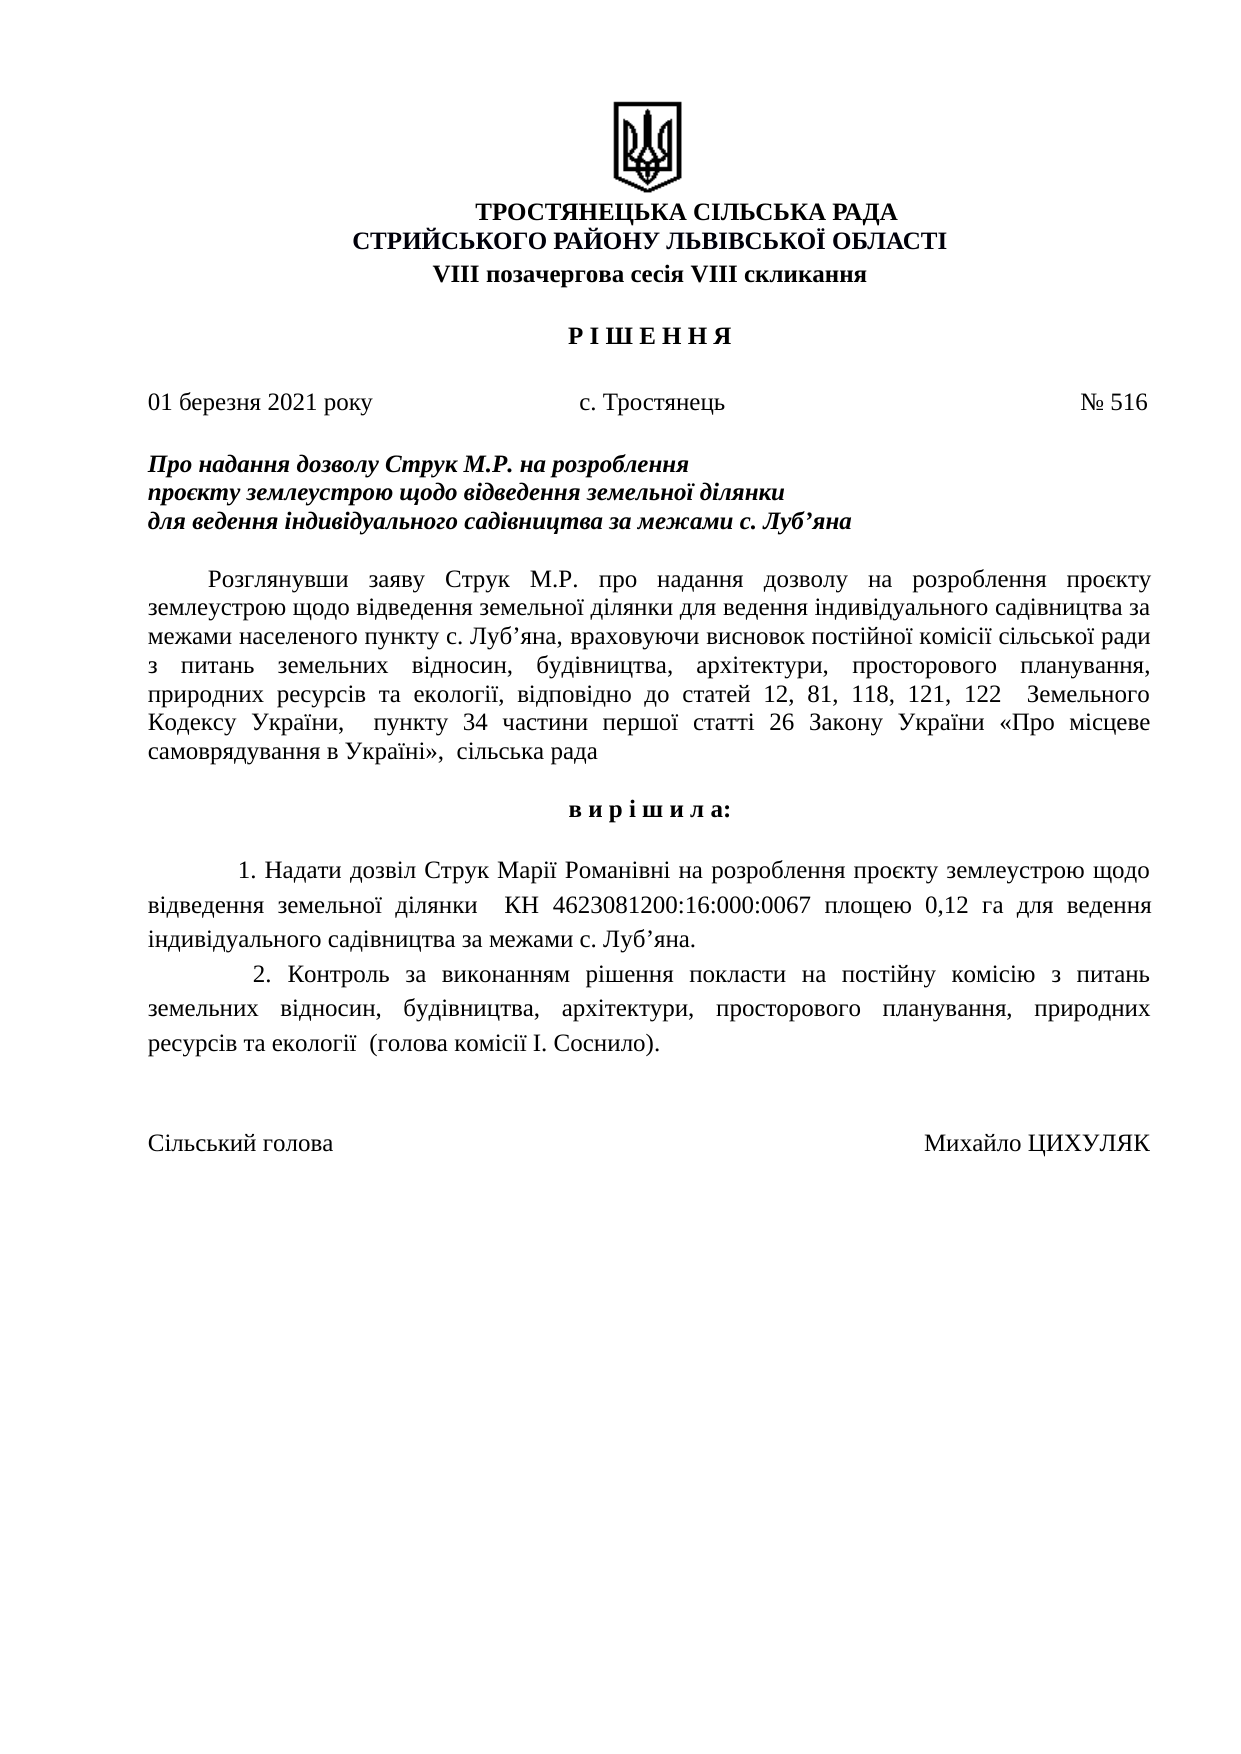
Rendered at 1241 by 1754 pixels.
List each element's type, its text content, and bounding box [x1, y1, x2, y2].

text ТРОСТЯНЕЦЬКА СІЛЬСЬКА РАДА [148, 197, 1152, 226]
text Р І Ш Е Н Н Я [148, 321, 1152, 350]
text проєкту землеустрою щодо відведення земельної ділянки [148, 477, 1152, 506]
text Сільський голова Михайло ЦИХУЛЯК [148, 1128, 1152, 1157]
text Розглянувши заяву Струк М.Р. про надання дозволу на розроблення проєкту землеустрою щодо відведення земельної ділянки для ведення індивідуального садівництва за межами населеного пункту с. Луб’яна, враховуючи висновок постійної комісії сільської ради з питань земельних відносин, будівництва, архітектури, просторового планування, природних ресурсів та екології, відповідно до статей 12, 81, 118, 121, 122 Земельного Кодексу України, пункту 34 частини першої статті 26 Закону України «Про місцеве самоврядування в Україні», сільська рада [148, 564, 1152, 765]
text СТРИЙСЬКОГО РАЙОНУ ЛЬВІВСЬКОЇ ОБЛАСТІ [148, 226, 1152, 255]
text для ведення індивідуального садівництва за межами с. Луб’яна [148, 506, 1152, 535]
text 01 березня 2021 року с. Тростянець № 516 [148, 387, 1152, 416]
picture [611, 88, 688, 194]
text 2. Контроль за виконанням рішення покласти на постійну комісію з питань земельних відносин, будівництва, архітектури, просторового планування, природних ресурсів та екології (голова комісії І. Соснило). [148, 959, 1152, 1057]
text Про надання дозволу Струк М.Р. на розроблення [148, 449, 1152, 477]
text VІІІ позачергова сесія VІІІ скликання [148, 259, 1152, 288]
text 1. Надати дозвіл Струк Марії Романівні на розроблення проєкту землеустрою щодо відведення земельної ділянки КН 4623081200:16:000:0067 площею 0,12 га для ведення індивідуального садівництва за межами с. Луб’яна. [148, 856, 1152, 953]
text в и р і ш и л а: [148, 794, 1152, 822]
